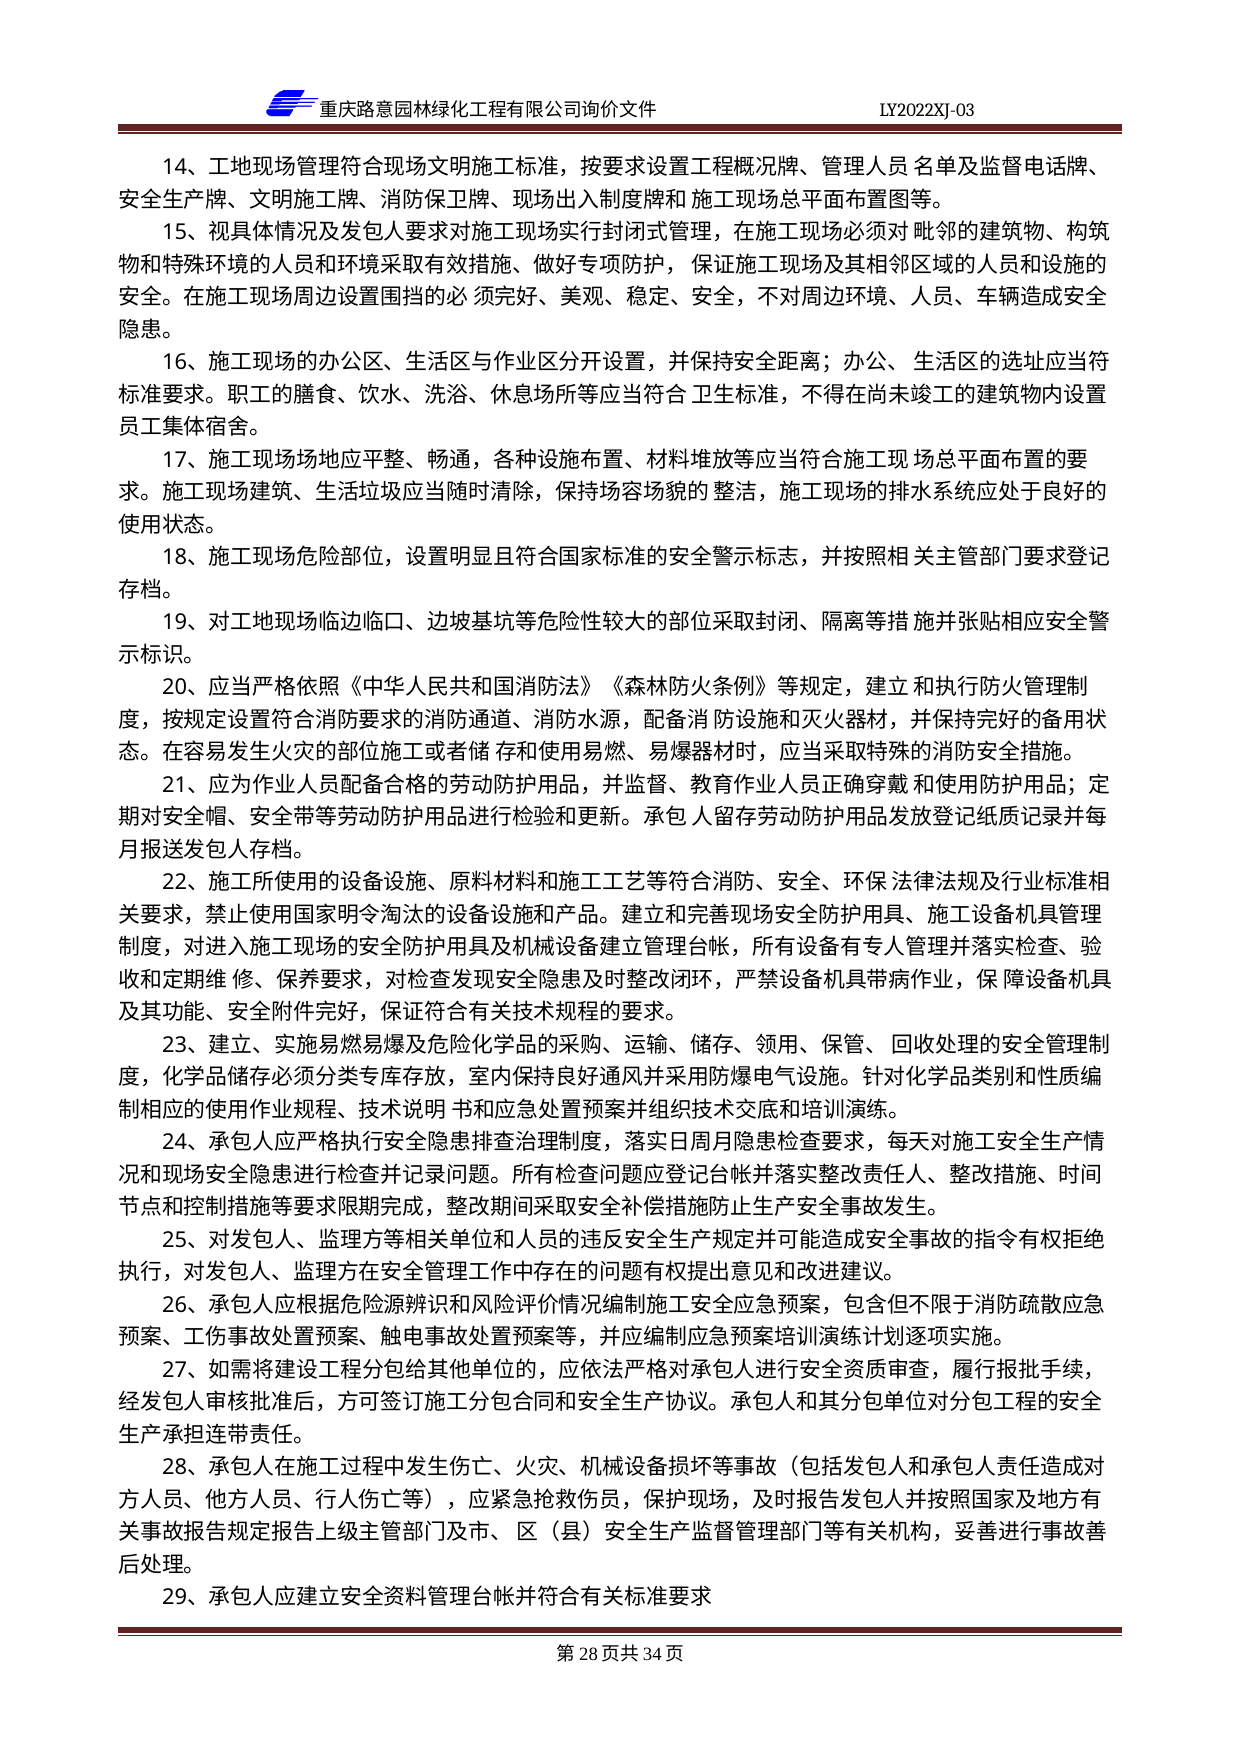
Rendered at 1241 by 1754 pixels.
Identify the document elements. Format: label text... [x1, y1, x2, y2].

list 应为作业人员配备合格的劳动防护用品，并监督、教育作业人员正确穿戴 和使用防护用品；定期对安全帽、安全带等劳动防护用品进行检验和更新。承包 人留存劳动防护用品发放登记纸质记录并每月报送发包人存档。 [118, 766, 1122, 864]
list 承包人应严格执行安全隐患排查治理制度，落实日周月隐患检查要求，每天对施工安全生产情况和现场安全隐患进行检查并记录问题。所有检查问题应登记台帐并落实整改责任人、整改措施、时间节点和控制措施等要求限期完成，整改期间采取安全补偿措施防止生产安全事故发生。 [118, 1124, 1122, 1221]
list 如需将建设工程分包给其他单位的，应依法严格对承包人进行安全资质审查，履行报批手续，经发包人审核批准后，方可签订施工分包合同和安全生产协议。承包人和其分包单位对分包工程的安全生产承担连带责任。 [118, 1351, 1122, 1449]
list 施工所使用的设备设施、原料材料和施工工艺等符合消防、安全、环保 法律法规及行业标准相关要求，禁止使用国家明令淘汰的设备设施和产品。建立和完善现场安全防护用具、施工设备机具管理制度，对进入施工现场的安全防护用具及机械设备建立管理台帐，所有设备有专人管理并落实检查、验收和定期维 修、保养要求，对检查发现安全隐患及时整改闭环，严禁设备机具带病作业，保 障设备机具及其功能、安全附件完好，保证符合有关技术规程的要求。 [118, 864, 1122, 1026]
list 承包人应建立安全资料管理台帐并符合有关标准要求 [118, 1579, 1122, 1611]
picture [266, 88, 319, 117]
list 应当严格依照《中华人民共和国消防法》《森林防火条例》等规定，建立 和执行防火管理制度，按规定设置符合消防要求的消防通道、消防水源，配备消 防设施和灭火器材，并保持完好的备用状态。在容易发生火灾的部位施工或者储 存和使用易燃、易爆器材时，应当采取特殊的消防安全措施。 [118, 669, 1122, 766]
list 施工现场的办公区、生活区与作业区分开设置，并保持安全距离；办公、 生活区的选址应当符标准要求。职工的膳食、饮水、洗浴、休息场所等应当符合 卫生标准，不得在尚未竣工的建筑物内设置员工集体宿舍。 [118, 344, 1122, 441]
list 对工地现场临边临口、边坡基坑等危险性较大的部位采取封闭、隔离等措 施并张贴相应安全警示标识。 [118, 604, 1122, 669]
list 施工现场场地应平整、畅通，各种设施布置、材料堆放等应当符合施工现 场总平面布置的要求。施工现场建筑、生活垃圾应当随时清除，保持场容场貌的 整洁，施工现场的排水系统应处于良好的使用状态。 [118, 441, 1122, 539]
list 施工现场危险部位，设置明显且符合国家标准的安全警示标志，并按照相 关主管部门要求登记存档。 [118, 539, 1122, 604]
list 视具体情况及发包人要求对施工现场实行封闭式管理，在施工现场必须对 毗邻的建筑物、构筑物和特殊环境的人员和环境采取有效措施、做好专项防护， 保证施工现场及其相邻区域的人员和设施的安全。在施工现场周边设置围挡的必 须完好、美观、稳定、安全，不对周边环境、人员、车辆造成安全隐患。 [118, 214, 1122, 344]
list 工地现场管理符合现场文明施工标准，按要求设置工程概况牌、管理人员 名单及监督电话牌、安全生产牌、文明施工牌、消防保卫牌、现场出入制度牌和 施工现场总平面布置图等。 [118, 149, 1122, 214]
list 建立、实施易燃易爆及危险化学品的采购、运输、储存、领用、保管、 回收处理的安全管理制度，化学品储存必须分类专库存放，室内保持良好通风并采用防爆电气设施。针对化学品类别和性质编制相应的使用作业规程、技术说明 书和应急处置预案并组织技术交底和培训演练。 [118, 1026, 1122, 1124]
list 承包人应根据危险源辨识和风险评价情况编制施工安全应急预案，包含但不限于消防疏散应急预案、工伤事故处置预案、触电事故处置预案等，并应编制应急预案培训演练计划逐项实施。 [118, 1286, 1122, 1351]
list 对发包人、监理方等相关单位和人员的违反安全生产规定并可能造成安全事故的指令有权拒绝执行，对发包人、监理方在安全管理工作中存在的问题有权提出意见和改进建议。 [118, 1221, 1122, 1286]
list 承包人在施工过程中发生伤亡、火灾、机械设备损坏等事故（包括发包人和承包人责任造成对方人员、他方人员、行人伤亡等），应紧急抢救伤员，保护现场，及时报告发包人并按照国家及地方有关事故报告规定报告上级主管部门及市、 区（县）安全生产监督管理部门等有关机构，妥善进行事故善后处理。 [118, 1449, 1122, 1579]
